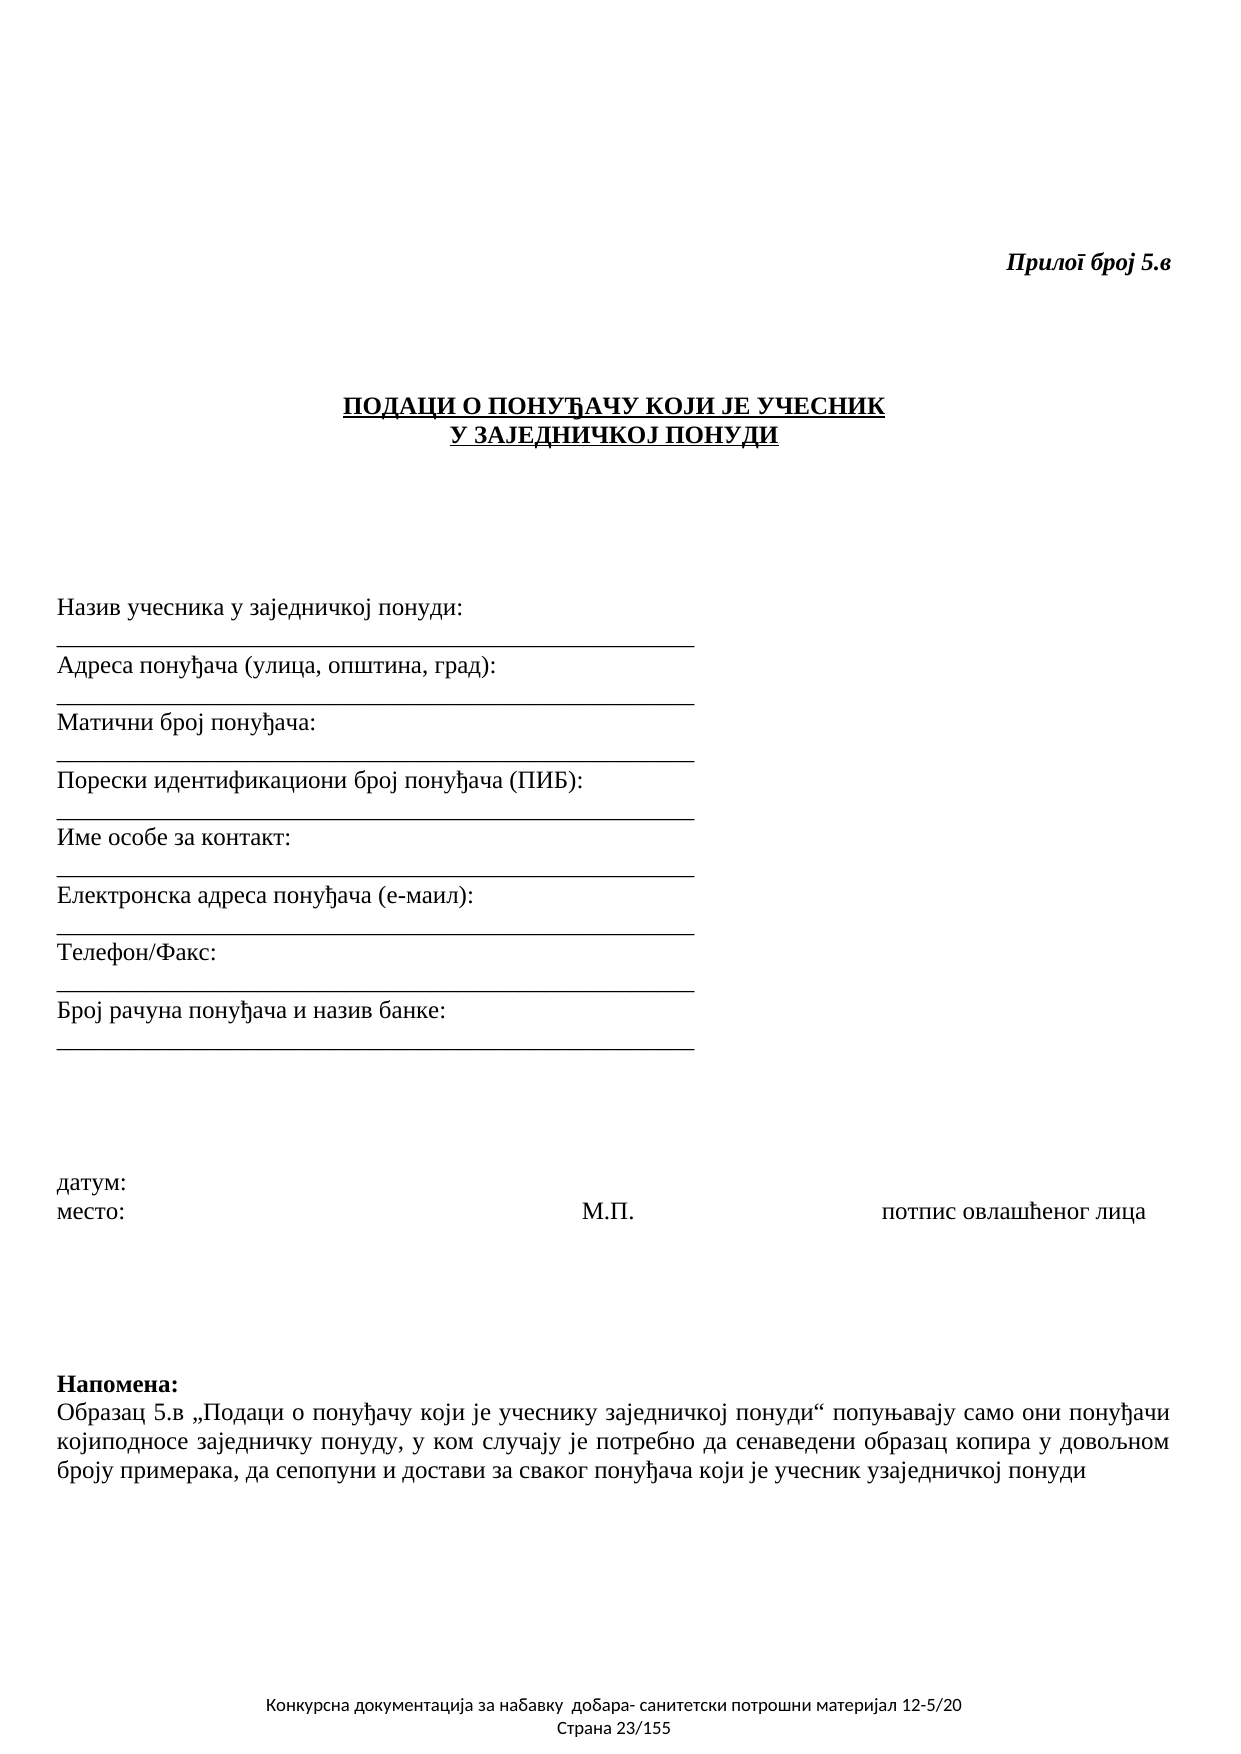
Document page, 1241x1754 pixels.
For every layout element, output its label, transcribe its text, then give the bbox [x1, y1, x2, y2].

text Порески идентификациони број понуђача (ПИБ): [57, 765, 1171, 794]
text ___________________________________________________ [57, 679, 1171, 707]
text ___________________________________________________ [57, 966, 1171, 995]
text Назив учесника у заједничкој понуди: [57, 592, 1171, 621]
text Образац 5.в „Подаци о понуђачу који је учеснику заједничкој понуди“ попуњавају само они понуђачи којиподносе заједничку понуду, у ком случају је потребно да сенаведени образац копира у довољном броју примерака, да сепопуни и достави за сваког понуђача који је учесник узаједничкој понуди [57, 1397, 1171, 1484]
text Име особе за контакт: [57, 822, 1171, 851]
text ___________________________________________________ [57, 736, 1171, 765]
text Матични број понуђача: [57, 707, 1171, 736]
text У ЗАЈЕДНИЧКОЈ ПОНУДИ [57, 420, 1171, 449]
text Телефон/Факс: [57, 937, 1171, 966]
text место: М.П. потпис овлашћеног лица [57, 1196, 1171, 1225]
text Прилог број 5.в [57, 247, 1171, 276]
text Адреса понуђача (улица, општина, град): [57, 650, 1171, 679]
text датум: [57, 1167, 1171, 1196]
text ___________________________________________________ [57, 794, 1171, 822]
text ПОДАЦИ О ПОНУЂАЧУ КОЈИ ЈЕ УЧЕСНИК [57, 391, 1171, 420]
text ___________________________________________________ [57, 851, 1171, 880]
text ___________________________________________________ [57, 621, 1171, 650]
text ___________________________________________________ [57, 909, 1171, 937]
text Број рачуна понуђача и назив банке: [57, 995, 1171, 1024]
text ___________________________________________________ [57, 1024, 1171, 1052]
text Електронска адреса понуђача (е-маил): [57, 880, 1171, 909]
text Напомена: [57, 1369, 1171, 1397]
